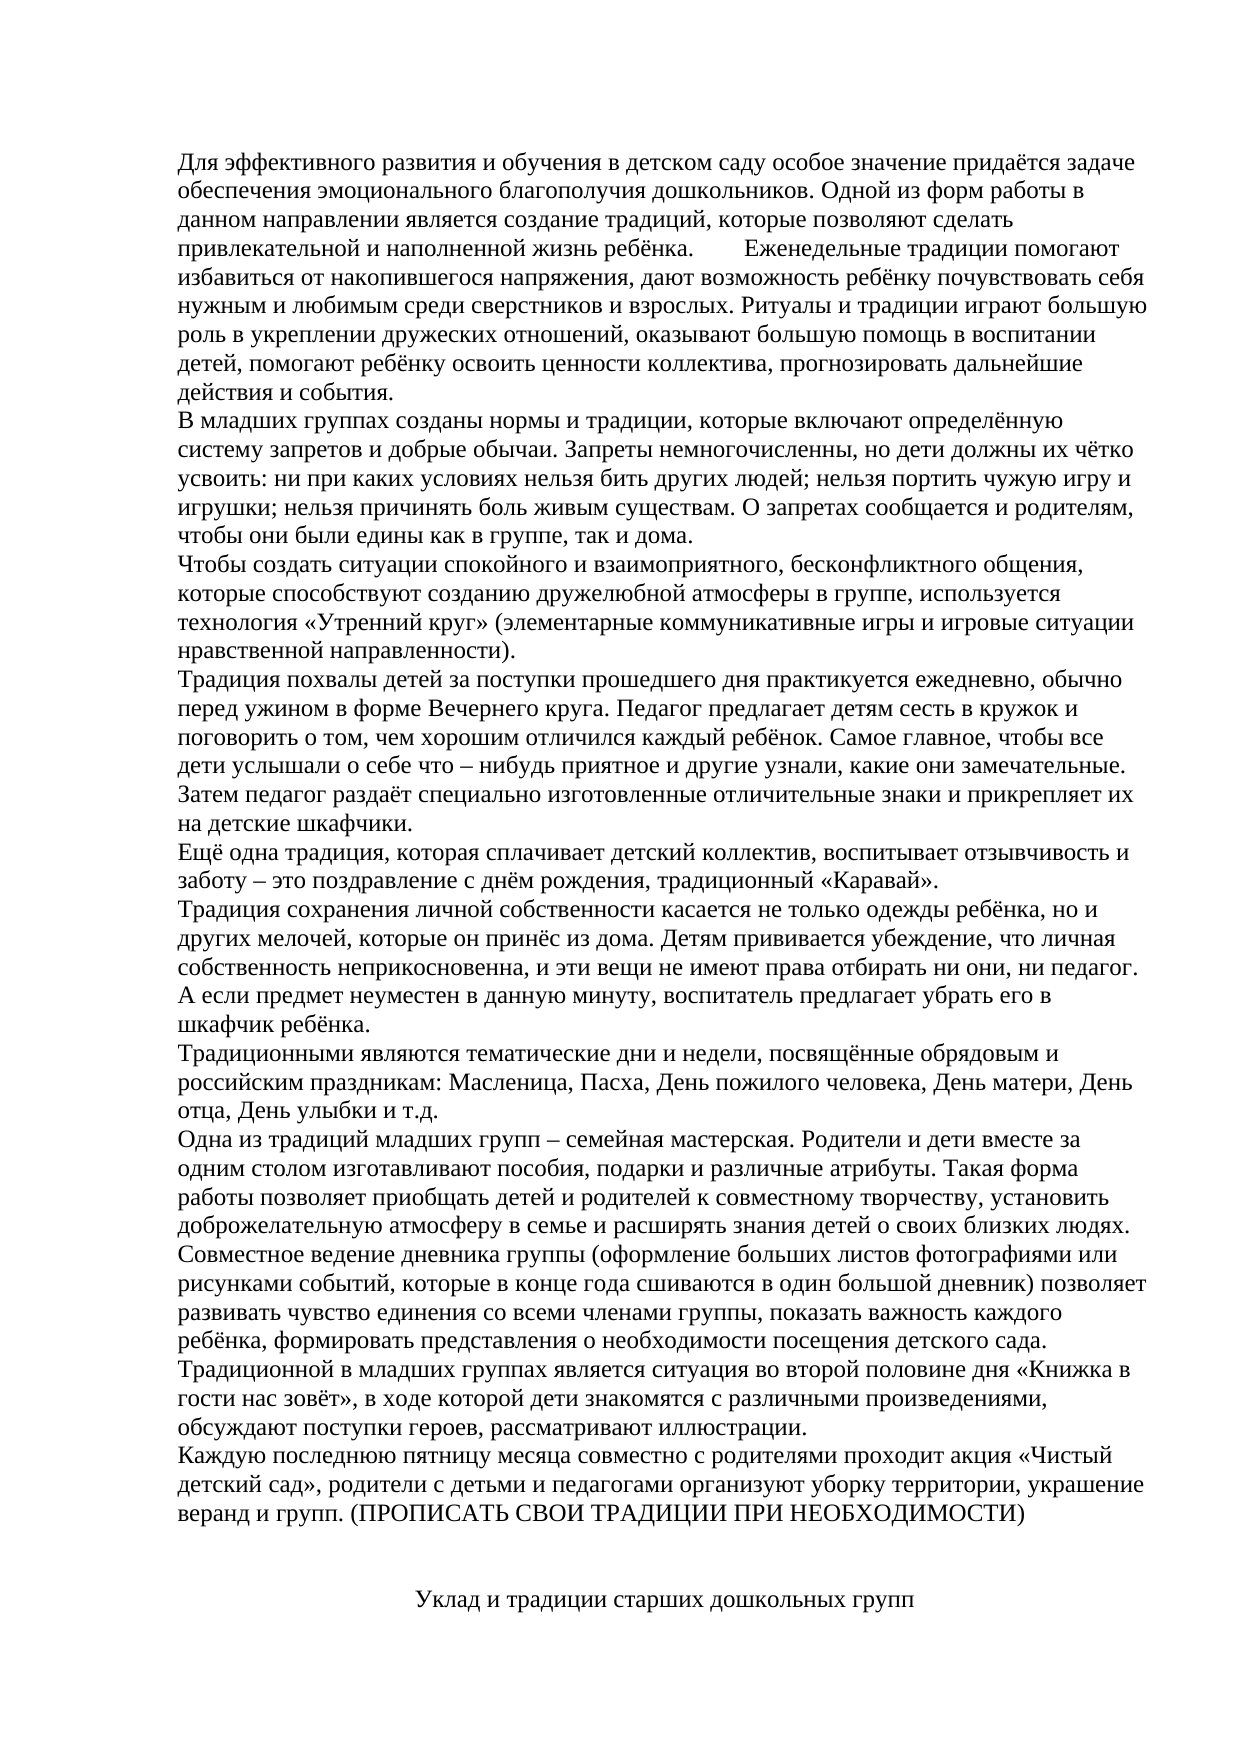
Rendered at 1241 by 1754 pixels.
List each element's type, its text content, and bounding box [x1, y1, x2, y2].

text Одна из традиций младших групп – семейная мастерская. Родители и дети вместе за одним столом изготавливают пособия, подарки и различные атрибуты. Такая форма работы позволяет приобщать детей и родителей к совместному творчеству, установить доброжелательную атмосферу в семье и расширять знания детей о своих близких людях. [177, 1124, 1152, 1239]
text Для эффективного развития и обучения в детском саду особое значение придаётся задаче обеспечения эмоционального благополучия дошкольников. Одной из форм работы в данном направлении является создание традиций, которые позволяют сделать привлекательной и наполненной жизнь ребёнка. Еженедельные традиции помогают избавиться от накопившегося напряжения, дают возможность ребёнку почувствовать себя нужным и любимым среди сверстников и взрослых. Ритуалы и традиции играют большую роль в укреплении дружеских отношений, оказывают большую помощь в воспитании детей, помогают ребёнку освоить ценности коллектива, прогнозировать дальнейшие действия и события. [177, 147, 1152, 406]
text Традиция сохранения личной собственности касается не только одежды ребёнка, но и других мелочей, которые он принёс из дома. Детям прививается убеждение, что личная собственность неприкосновенна, и эти вещи не имеют права отбирать ни они, ни педагог. А если предмет неуместен в данную минуту, воспитатель предлагает убрать его в шкафчик ребёнка. [177, 894, 1152, 1038]
text Традиционной в младших группах является ситуация во второй половине дня «Книжка в гости нас зовёт», в ходе которой дети знакомятся с различными произведениями, обсуждают поступки героев, рассматривают иллюстрации. [177, 1354, 1152, 1441]
text Каждую последнюю пятницу месяца совместно с родителями проходит акция «Чистый детский сад», родители с детьми и педагогами организуют уборку территории, украшение веранд и групп. (ПРОПИСАТЬ СВОИ ТРАДИЦИИ ПРИ НЕОБХОДИМОСТИ) [177, 1441, 1152, 1527]
text Традиционными являются тематические дни и недели, посвящённые обрядовым и российским праздникам: Масленица, Пасха, День пожилого человека, День матери, День отца, День улыбки и т.д. [177, 1038, 1152, 1124]
text Чтобы создать ситуации спокойного и взаимоприятного, бесконфликтного общения, которые способствуют созданию дружелюбной атмосферы в группе, используется технология «Утренний круг» (элементарные коммуникативные игры и игровые ситуации нравственной направленности). [177, 549, 1152, 664]
text Уклад и традиции старших дошкольных групп [177, 1584, 1152, 1613]
text Ещё одна традиция, которая сплачивает детский коллектив, воспитывает отзывчивость и заботу – это поздравление с днём рождения, традиционный «Каравай». [177, 837, 1152, 894]
text Совместное ведение дневника группы (оформление больших листов фотографиями или рисунками событий, которые в конце года сшиваются в один большой дневник) позволяет развивать чувство единения со всеми членами группы, показать важность каждого ребёнка, формировать представления о необходимости посещения детского сада. [177, 1239, 1152, 1354]
text Традиция похвалы детей за поступки прошедшего дня практикуется ежедневно, обычно перед ужином в форме Вечернего круга. Педагог предлагает детям сесть в кружок и поговорить о том, чем хорошим отличился каждый ребёнок. Самое главное, чтобы все дети услышали о себе что – нибудь приятное и другие узнали, какие они замечательные. Затем педагог раздаёт специально изготовленные отличительные знаки и прикрепляет их на детские шкафчики. [177, 664, 1152, 837]
text В младших группах созданы нормы и традиции, которые включают определённую систему запретов и добрые обычаи. Запреты немногочисленны, но дети должны их чётко усвоить: ни при каких условиях нельзя бить других людей; нельзя портить чужую игру и игрушки; нельзя причинять боль живым существам. О запретах сообщается и родителям, чтобы они были едины как в группе, так и дома. [177, 406, 1152, 549]
